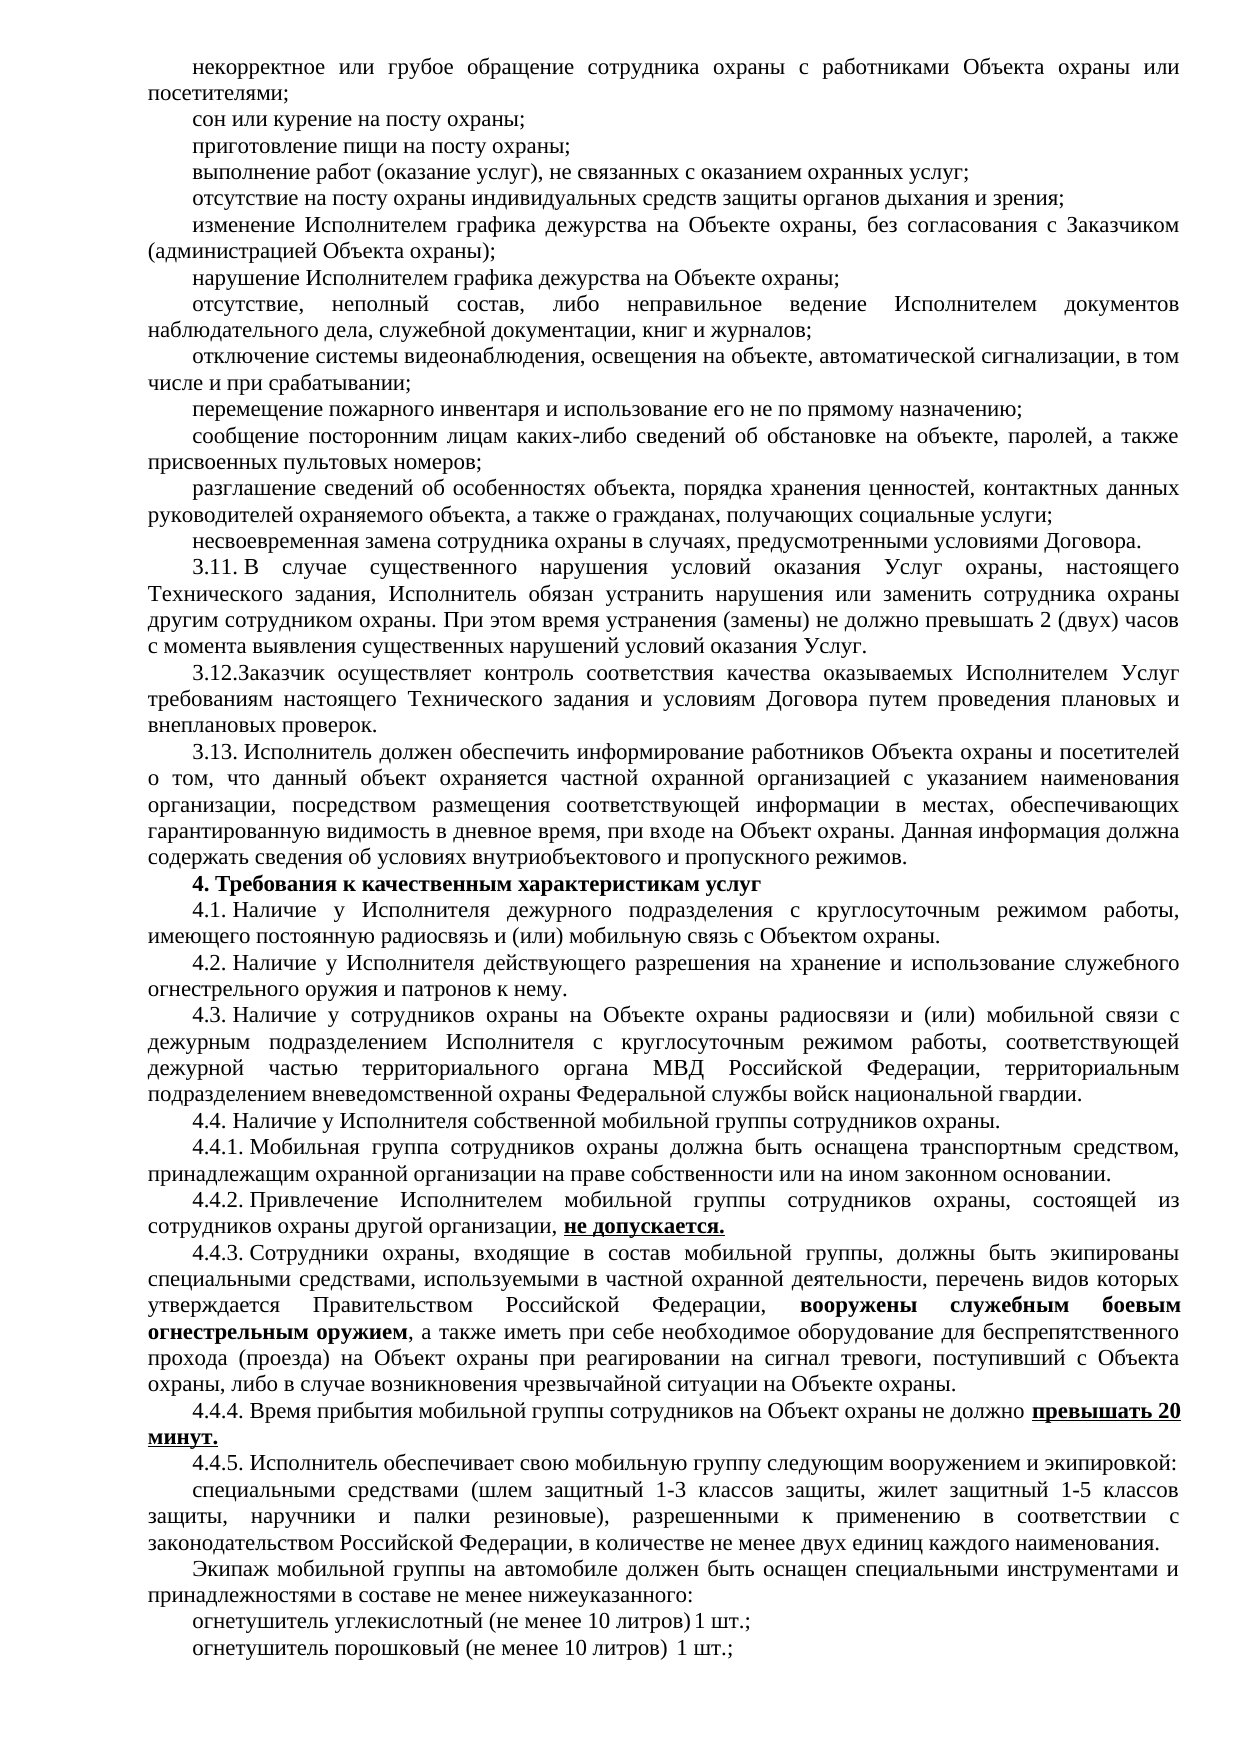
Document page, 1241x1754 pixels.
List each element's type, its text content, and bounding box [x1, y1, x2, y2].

text 4.4. Наличие у Исполнителя собственной мобильной группы сотрудников охраны. [148, 1107, 1181, 1133]
text 4.1. Наличие у Исполнителя дежурного подразделения с круглосуточным режимом работы, имеющего постоянную радиосвязь и (или) мобильную связь с Объектом охраны. [148, 896, 1181, 949]
text выполнение работ (оказание услуг), не связанных с оказанием охранных услуг; [148, 158, 1181, 184]
text сообщение посторонним лицам каких-либо сведений об обстановке на объекте, паролей, а также присвоенных пультовых номеров; [148, 422, 1181, 474]
text 4.4.1. Мобильная группа сотрудников охраны должна быть оснащена транспортным средством, принадлежащим охранной организации на праве собственности или на ином законном основании. [148, 1133, 1181, 1186]
text 4.4.4. Время прибытия мобильной группы сотрудников на Объект охраны не должно превышать 20 минут. [148, 1397, 1181, 1449]
text отсутствие на посту охраны индивидуальных средств защиты органов дыхания и зрения; [148, 184, 1181, 211]
text 4.4.3. Сотрудники охраны, входящие в состав мобильной группы, должны быть экипированы специальными средствами, используемыми в частной охранной деятельности, перечень видов которых утверждается Правительством Российской Федерации, вооружены служебным боевым огнестрельным оружием, а также иметь при себе необходимое оборудование для беспрепятственного прохода (проезда) на Объект охраны при реагировании на сигнал тревоги, поступивший с Объекта охраны, либо в случае возникновения чрезвычайной ситуации на Объекте охраны. [148, 1239, 1181, 1397]
text Экипаж мобильной группы на автомобиле должен быть оснащен специальными инструментами и принадлежностями в составе не менее нижеуказанного: [148, 1555, 1181, 1608]
text отсутствие, неполный состав, либо неправильное ведение Исполнителем документов наблюдательного дела, служебной документации, книг и журналов; [148, 290, 1181, 343]
text 4.4.2. Привлечение Исполнителем мобильной группы сотрудников охраны, состоящей из сотрудников охраны другой организации, не допускается. [148, 1186, 1181, 1239]
text 3.11. В случае существенного нарушения условий оказания Услуг охраны, настоящего Технического задания, Исполнитель обязан устранить нарушения или заменить сотрудника охраны другим сотрудником охраны. При этом время устранения (замены) не должно превышать 2 (двух) часов с момента выявления существенных нарушений условий оказания Услуг. [148, 553, 1181, 659]
text перемещение пожарного инвентаря и использование его не по прямому назначению; [148, 395, 1181, 422]
text сон или курение на посту охраны; [148, 105, 1181, 132]
text изменение Исполнителем графика дежурства на Объекте охраны, без согласования с Заказчиком (администрацией Объекта охраны); [148, 211, 1181, 263]
text некорректное или грубое обращение сотрудника охраны с работниками Объекта охраны или посетителями; [148, 53, 1181, 105]
text отключение системы видеонаблюдения, освещения на объекте, автоматической сигнализации, в том числе и при срабатывании; [148, 343, 1181, 395]
text приготовление пищи на посту охраны; [148, 132, 1181, 158]
text огнетушитель углекислотный (не менее 10 литров) 1 шт.; [148, 1608, 1181, 1634]
text разглашение сведений об особенностях объекта, порядка хранения ценностей, контактных данных руководителей охраняемого объекта, а также о гражданах, получающих социальные услуги; [148, 474, 1181, 527]
text 3.13. Исполнитель должен обеспечить информирование работников Объекта охраны и посетителей о том, что данный объект охраняется частной охранной организацией с указанием наименования организации, посредством размещения соответствующей информации в местах, обеспечивающих гарантированную видимость в дневное время, при входе на Объект охраны. Данная информация должна содержать сведения об условиях внутриобъектового и пропускного режимов. [148, 738, 1181, 870]
text 4.4.5. Исполнитель обеспечивает свою мобильную группу следующим вооружением и экипировкой: [148, 1449, 1181, 1476]
text нарушение Исполнителем графика дежурства на Объекте охраны; [148, 263, 1181, 290]
text 4.2. Наличие у Исполнителя действующего разрешения на хранение и использование служебного огнестрельного оружия и патронов к нему. [148, 949, 1181, 1001]
text 3.12.Заказчик осуществляет контроль соответствия качества оказываемых Исполнителем Услуг требованиям настоящего Технического задания и условиям Договора путем проведения плановых и внеплановых проверок. [148, 659, 1181, 738]
text огнетушитель порошковый (не менее 10 литров) 1 шт.; [148, 1634, 1181, 1660]
text 4. Требования к качественным характеристикам услуг [148, 870, 1181, 896]
text 4.3. Наличие у сотрудников охраны на Объекте охраны радиосвязи и (или) мобильной связи с дежурным подразделением Исполнителя с круглосуточным режимом работы, соответствующей дежурной частью территориального органа МВД Российской Федерации, территориальным подразделением вневедомственной охраны Федеральной службы войск национальной гвардии. [148, 1001, 1181, 1107]
text специальными средствами (шлем защитный 1-3 классов защиты, жилет защитный 1-5 классов защиты, наручники и палки резиновые), разрешенными к применению в соответствии с законодательством Российской Федерации, в количестве не менее двух единиц каждого наименования. [148, 1476, 1181, 1555]
text несвоевременная замена сотрудника охраны в случаях, предусмотренными условиями Договора. [148, 527, 1181, 553]
